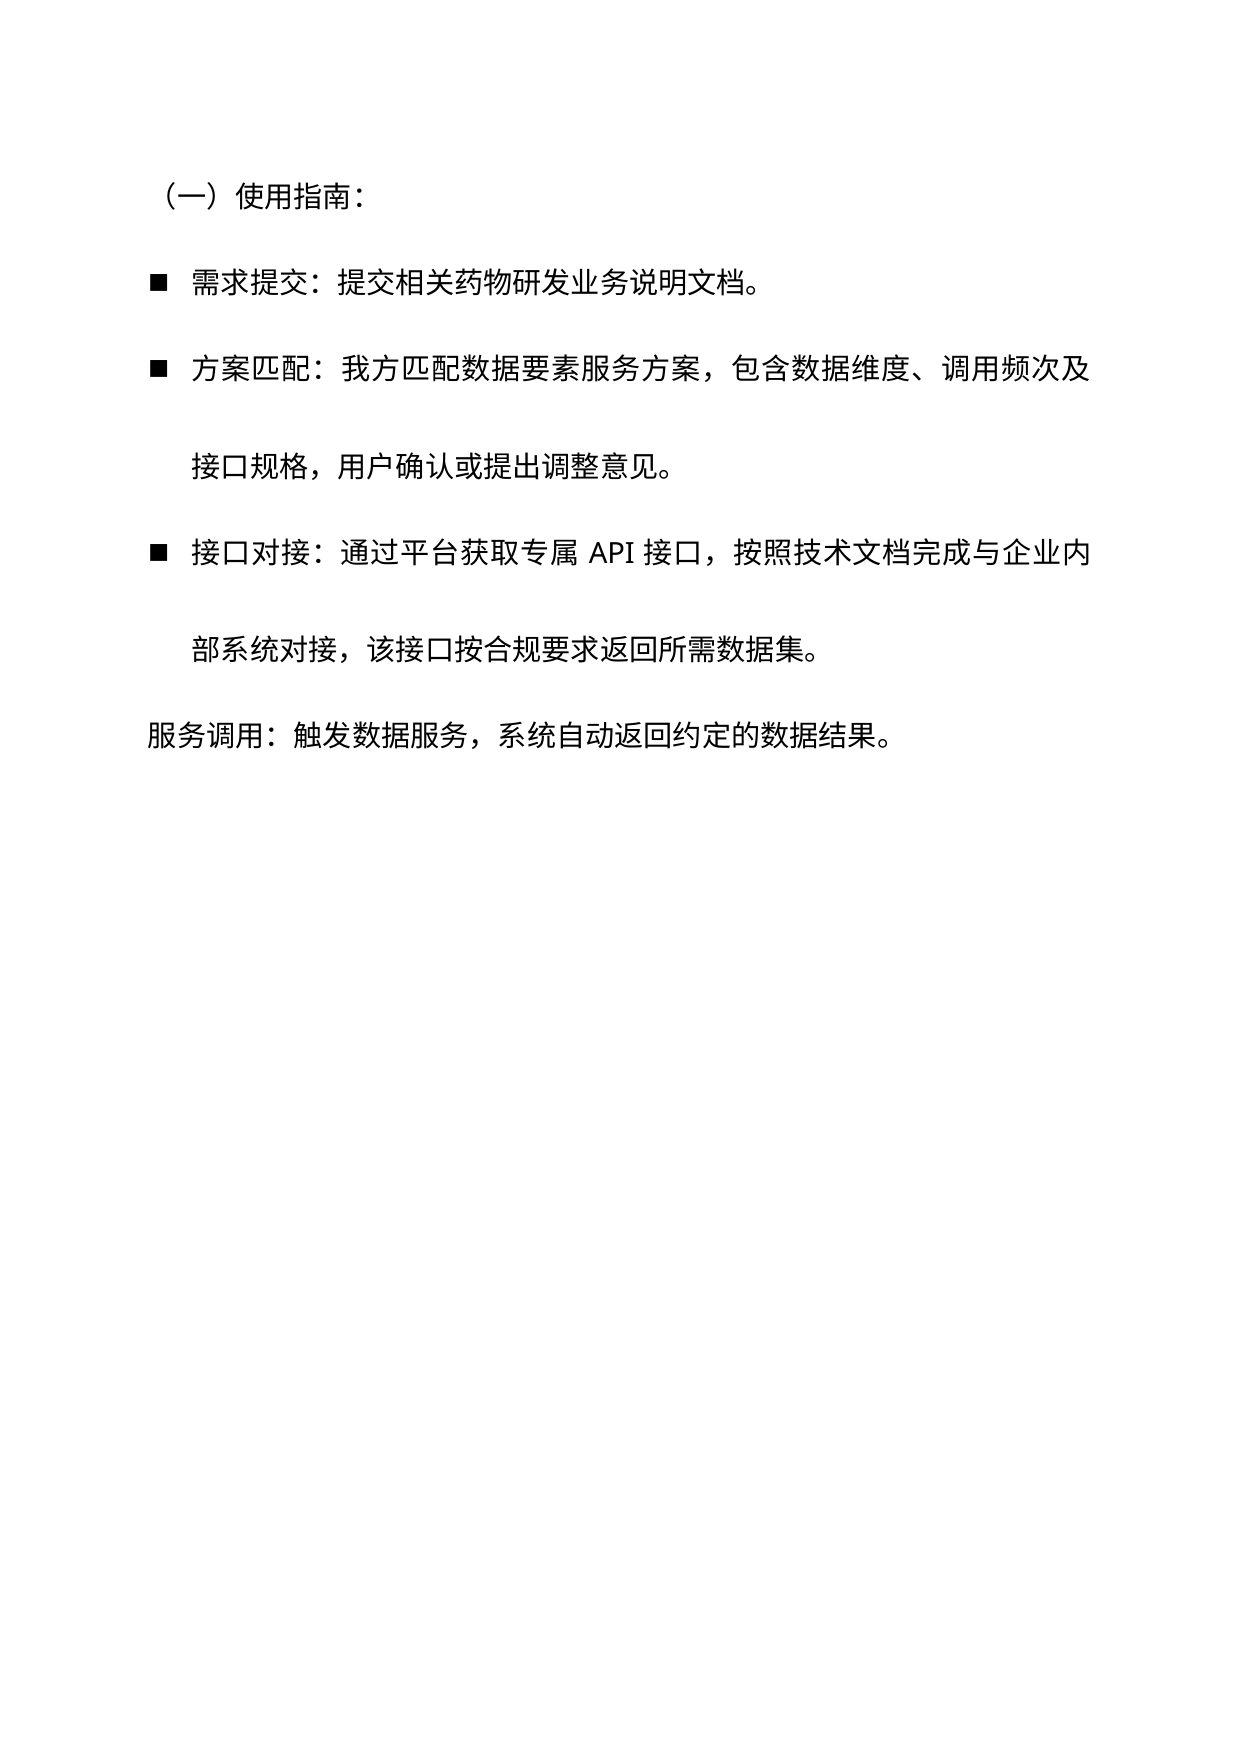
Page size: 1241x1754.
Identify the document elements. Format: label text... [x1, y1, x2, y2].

list 方案匹配：我方匹配数据要素服务方案，包含数据维度、调用频次及接口规格，用户确认或提出调整意见。​ [148, 334, 1093, 497]
list 需求提交：提交相关药物研发业务说明文档。​ [148, 248, 1093, 313]
text 服务调用：触发数据服务，系统自动返回约定的数据结果。 [148, 702, 1093, 767]
list 接口对接：通过平台获取专属 API 接口，按照技术文档完成与企业内部系统对接，该接口按合规要求返回所需数据集。​ [148, 518, 1093, 680]
list 使用指南： [148, 162, 1093, 227]
